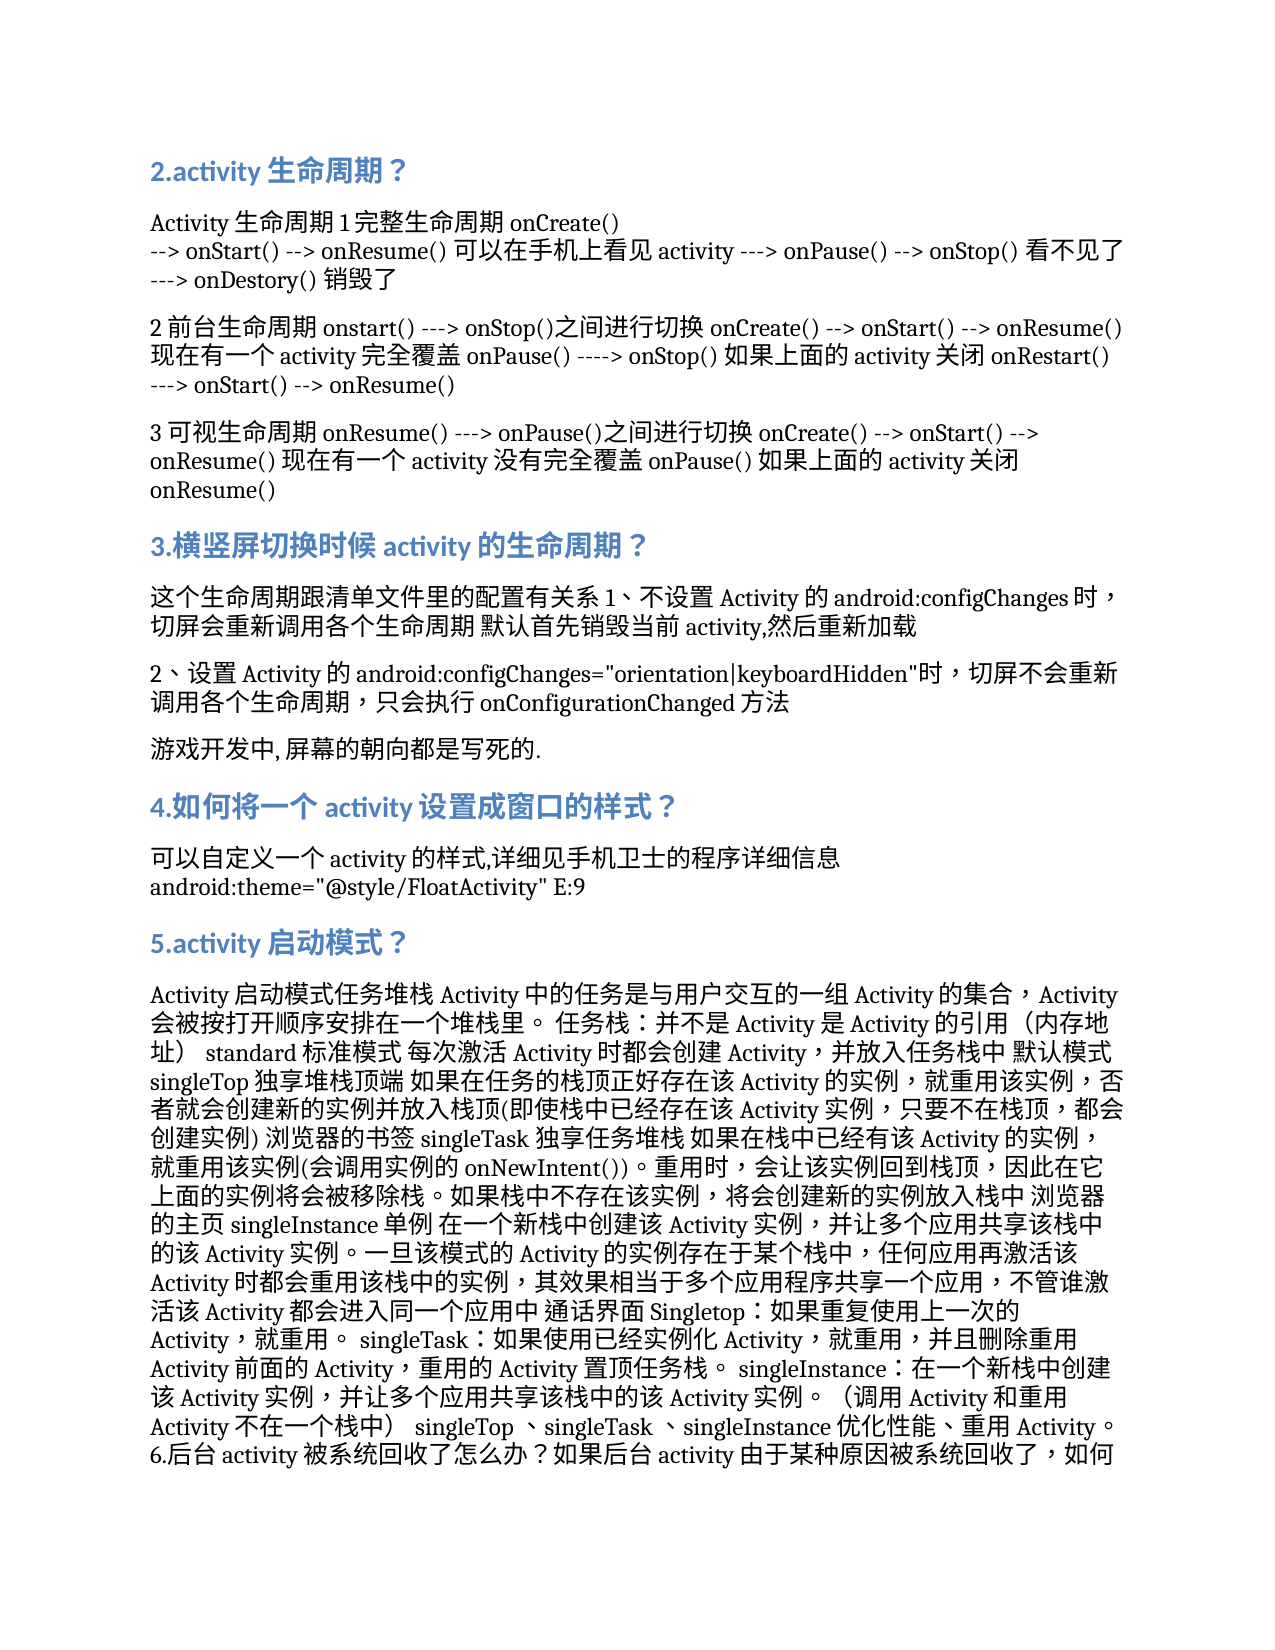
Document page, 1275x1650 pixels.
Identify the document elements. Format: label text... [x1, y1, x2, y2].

subtitle 4.如何将一个activity设置成窗口的样式？ [150, 786, 1125, 826]
text 游戏开发中, 屏幕的朝向都是写死的. [150, 736, 1125, 765]
text 2、设置Activity的android:configChanges="orientation|keyboardHidden"时，切屏不会重新调用各个生命周期，只会执行onConfigurationChanged方法 [150, 660, 1125, 718]
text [150, 981, 1125, 1470]
text 可以自定义一个activity的样式,详细见手机卫士的程序详细信息 android:theme="@style/FloatActivity" E:9 [150, 844, 1125, 902]
subtitle 2.activity生命周期？ [150, 150, 1125, 190]
text Activity生命周期 1 完整生命周期 onCreate() --> onStart() --> onResume() 可以在手机上看见activity ---> onPause() --> onStop() 看不见了 ---> onDestory() 销毁了 [150, 208, 1125, 295]
text 3 可视生命周期 onResume() ---> onPause()之间进行切换 onCreate() --> onStart() --> onResume() 现在有一个activity没有完全覆盖 onPause() 如果上面的activity关闭 onResume() [150, 418, 1125, 505]
text 这个生命周期跟清单文件里的配置有关系 1、不设置Activity的android:configChanges时，切屏会重新调用各个生命周期 默认首先销毁当前activity,然后重新加载 [150, 584, 1125, 641]
subtitle 5.activity启动模式？ [150, 923, 1125, 962]
text 2 前台生命周期 onstart() ---> onStop()之间进行切换 onCreate() --> onStart() --> onResume() 现在有一个activity完全覆盖 onPause() ----> onStop() 如果上面的activity关闭 onRestart() ---> onStart() --> onResume() [150, 313, 1125, 400]
subtitle 3.横竖屏切换时候activity的生命周期？ [150, 526, 1125, 565]
